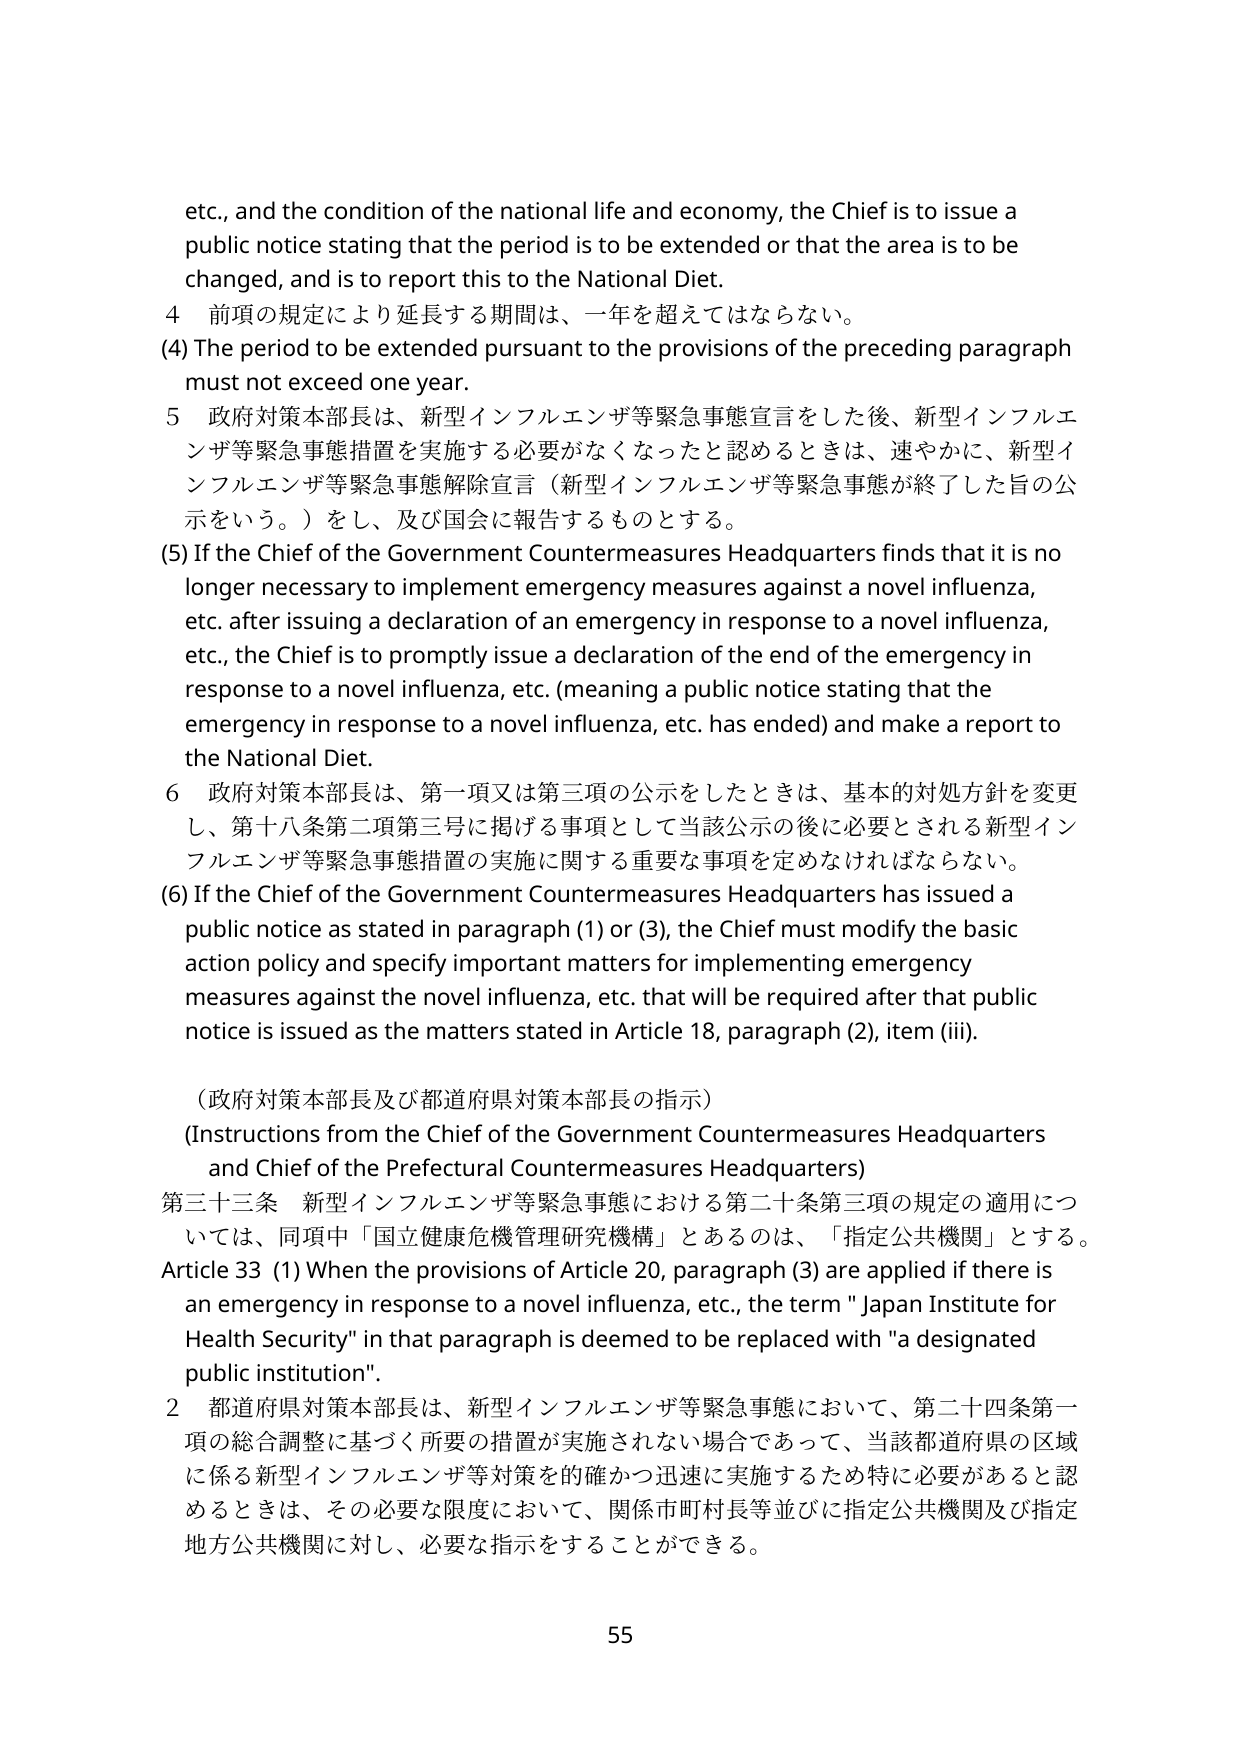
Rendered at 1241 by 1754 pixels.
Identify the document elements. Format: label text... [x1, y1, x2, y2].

text 第三十三条 新型インフルエンザ等緊急事態における第二十条第三項の規定の適用については、同項中「国立健康危機管理研究機構」とあるのは、「指定公共機関」とする。 [161, 1184, 1079, 1253]
text (Instructions from the Chief of the Government Countermeasures Headquarters and Chief of the Prefectural Countermeasures Headquarters) [184, 1116, 1079, 1184]
text ２ 都道府県対策本部長は、新型インフルエンザ等緊急事態において、第二十四条第一項の総合調整に基づく所要の措置が実施されない場合であって、当該都道府県の区域に係る新型インフルエンザ等対策を的確かつ迅速に実施するため特に必要があると認めるときは、その必要な限度において、関係市町村長等並びに指定公共機関及び指定地方公共機関に対し、必要な指示をすることができる。 [161, 1389, 1079, 1560]
text (6) If the Chief of the Government Countermeasures Headquarters has issued a public notice as stated in paragraph (1) or (3), the Chief must modify the basic action policy and specify important matters for implementing emergency measures against the novel influenza, etc. that will be required after that public notice is issued as the matters stated in Article 18, paragraph (2), item (iii). [161, 877, 1079, 1048]
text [161, 194, 1079, 296]
text （政府対策本部長及び都道府県対策本部長の指示） [184, 1082, 1079, 1116]
text ４ 前項の規定により延長する期間は、一年を超えてはならない。 [161, 296, 1079, 330]
text ６ 政府対策本部長は、第一項又は第三項の公示をしたときは、基本的対処方針を変更し、第十八条第二項第三号に掲げる事項として当該公示の後に必要とされる新型インフルエンザ等緊急事態措置の実施に関する重要な事項を定めなければならない。 [161, 774, 1079, 877]
text ５ 政府対策本部長は、新型インフルエンザ等緊急事態宣言をした後、新型インフルエンザ等緊急事態措置を実施する必要がなくなったと認めるときは、速やかに、新型インフルエンザ等緊急事態解除宣言（新型インフルエンザ等緊急事態が終了した旨の公示をいう。）をし、及び国会に報告するものとする。 [161, 399, 1079, 535]
text Article 33 (1) When the provisions of Article 20, paragraph (3) are applied if there is an emergency in response to a novel influenza, etc., the term " Japan Institute for Health Security" in that paragraph is deemed to be replaced with "a designated public institution". [161, 1253, 1079, 1389]
text (4) The period to be extended pursuant to the provisions of the preceding paragraph must not exceed one year. [161, 330, 1079, 399]
text (5) If the Chief of the Government Countermeasures Headquarters finds that it is no longer necessary to implement emergency measures against a novel influenza, etc. after issuing a declaration of an emergency in response to a novel influenza, etc., the Chief is to promptly issue a declaration of the end of the emergency in response to a novel influenza, etc. (meaning a public notice stating that the emergency in response to a novel influenza, etc. has ended) and make a report to the National Diet. [161, 535, 1079, 774]
